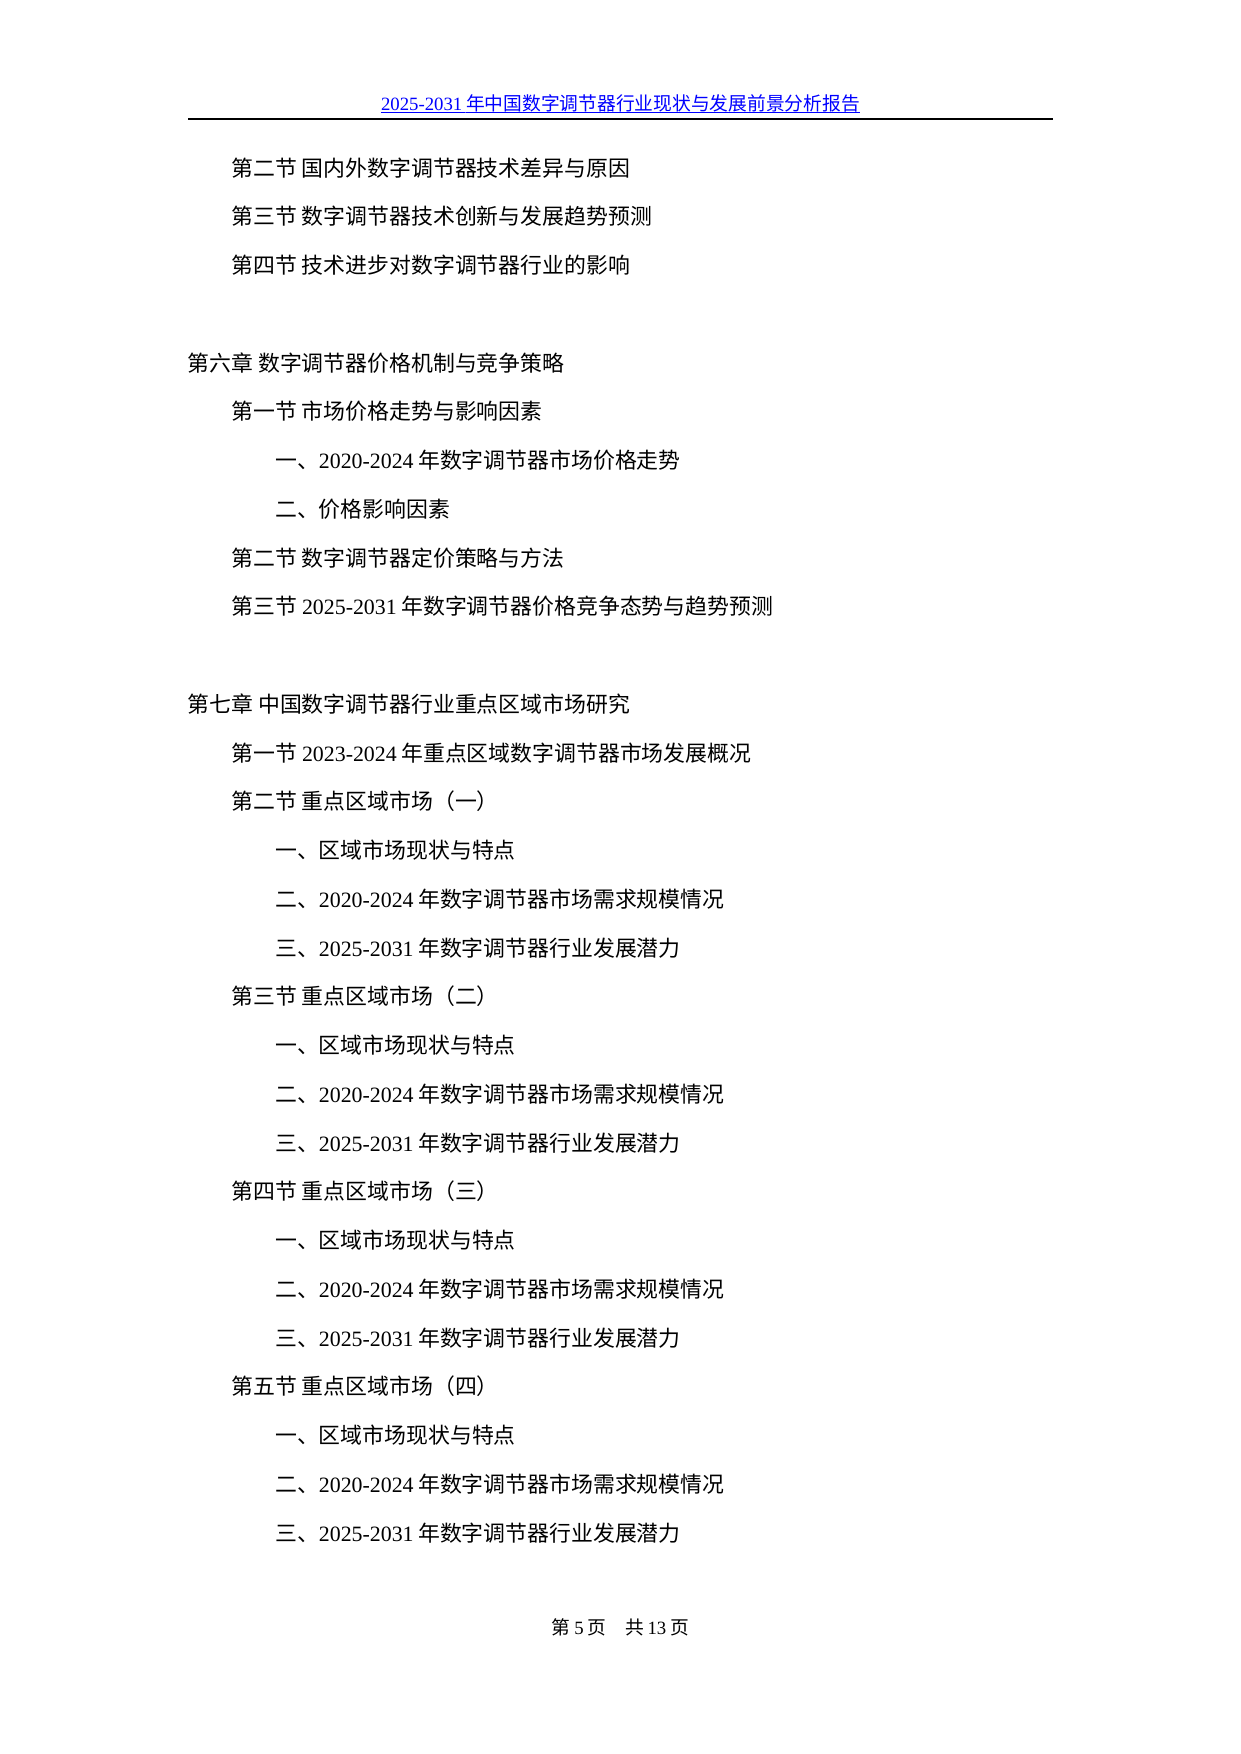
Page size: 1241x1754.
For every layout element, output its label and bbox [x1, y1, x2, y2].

text [187, 150, 1053, 1548]
